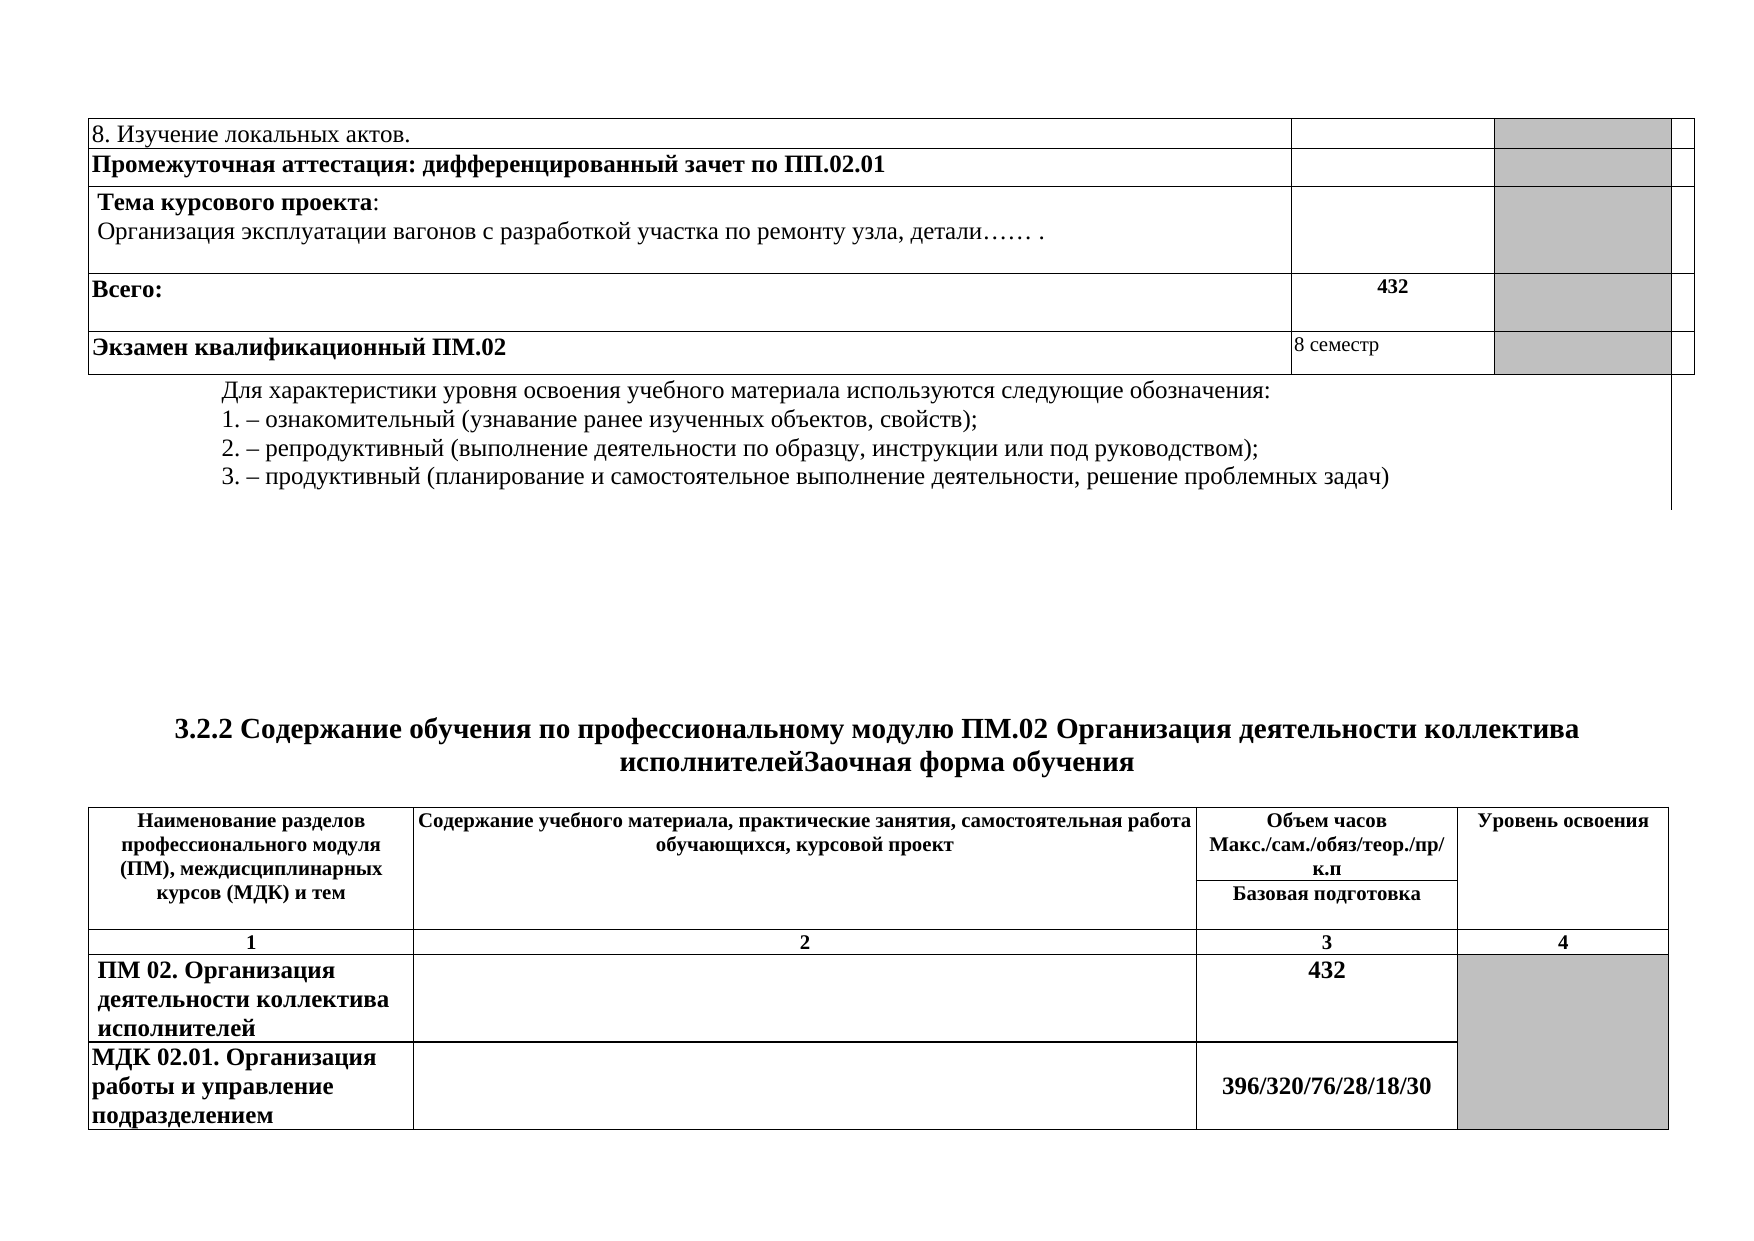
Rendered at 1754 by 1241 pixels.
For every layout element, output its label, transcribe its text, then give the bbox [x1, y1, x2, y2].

text 3.2.2 Содержание обучения по профессиональному модулю ПМ.02 Организация деятельности коллектива исполнителейЗаочная форма обучения [89, 711, 1665, 778]
table_cell Базовая подготовка [1197, 881, 1457, 929]
table_cell [1292, 149, 1494, 186]
table_cell [1495, 187, 1671, 273]
table_cell [1458, 955, 1668, 1129]
table_cell Промежуточная аттестация: дифференцированный зачет по ПП.02.01 [89, 149, 1291, 186]
table_cell 3 [1197, 930, 1457, 954]
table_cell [89, 1043, 413, 1129]
table_cell [414, 1043, 1196, 1129]
table_cell 36 [1292, 119, 1494, 148]
table_cell [1292, 187, 1494, 273]
table_header Уровень освоения [1458, 808, 1668, 929]
table_cell [1672, 274, 1694, 331]
table_cell Тема курсового проекта: Организация эксплуатации вагонов с разработкой участка по ремонту узла, детали…… . [89, 187, 1291, 273]
table_cell 1 [89, 930, 413, 954]
table_cell [1672, 332, 1694, 374]
table_header Содержание учебного материала, практические занятия, самостоятельная работа обучающихся, курсовой проект [414, 808, 1196, 929]
table_cell 432 [1197, 955, 1457, 1041]
table_cell [1495, 149, 1671, 186]
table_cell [89, 119, 1291, 148]
table_cell Всего: [89, 274, 1291, 331]
table_cell Экзамен квалификационный ПМ.02 [89, 332, 1291, 374]
table_cell 396/320/76/28/18/30 [1197, 1043, 1457, 1129]
table_header Наименование разделов профессионального модуля (ПМ), междисциплинарных курсов (МДК) и тем [89, 808, 413, 929]
table_header Объем часов Макс./сам./обяз/теор./пр/к.п [1197, 808, 1457, 880]
table_cell 4 [1458, 930, 1668, 954]
table_cell [1672, 149, 1694, 186]
table_cell 8 семестр [1292, 332, 1494, 374]
table_cell 2 [414, 930, 1196, 954]
table_cell [1672, 187, 1694, 273]
table_cell 432 [1292, 274, 1494, 331]
table_cell [1495, 332, 1671, 374]
table_cell ПМ 02. Организация деятельности коллектива исполнителей [89, 955, 413, 1041]
table_cell Для характеристики уровня освоения учебного материала используются следующие обозначения: 1. – ознакомительный (узнавание ранее изученных объектов, свойств); 2. – репродуктивный (выполнение деятельности по образцу, инструкции или под руководством); 3. – продуктивный (планирование и самостоятельное выполнение деятельности, решение проблемных задач) [89, 375, 1671, 509]
table_cell [414, 955, 1196, 1041]
table_cell [1495, 274, 1671, 331]
table_cell [1495, 119, 1671, 148]
table_cell [1672, 119, 1694, 148]
